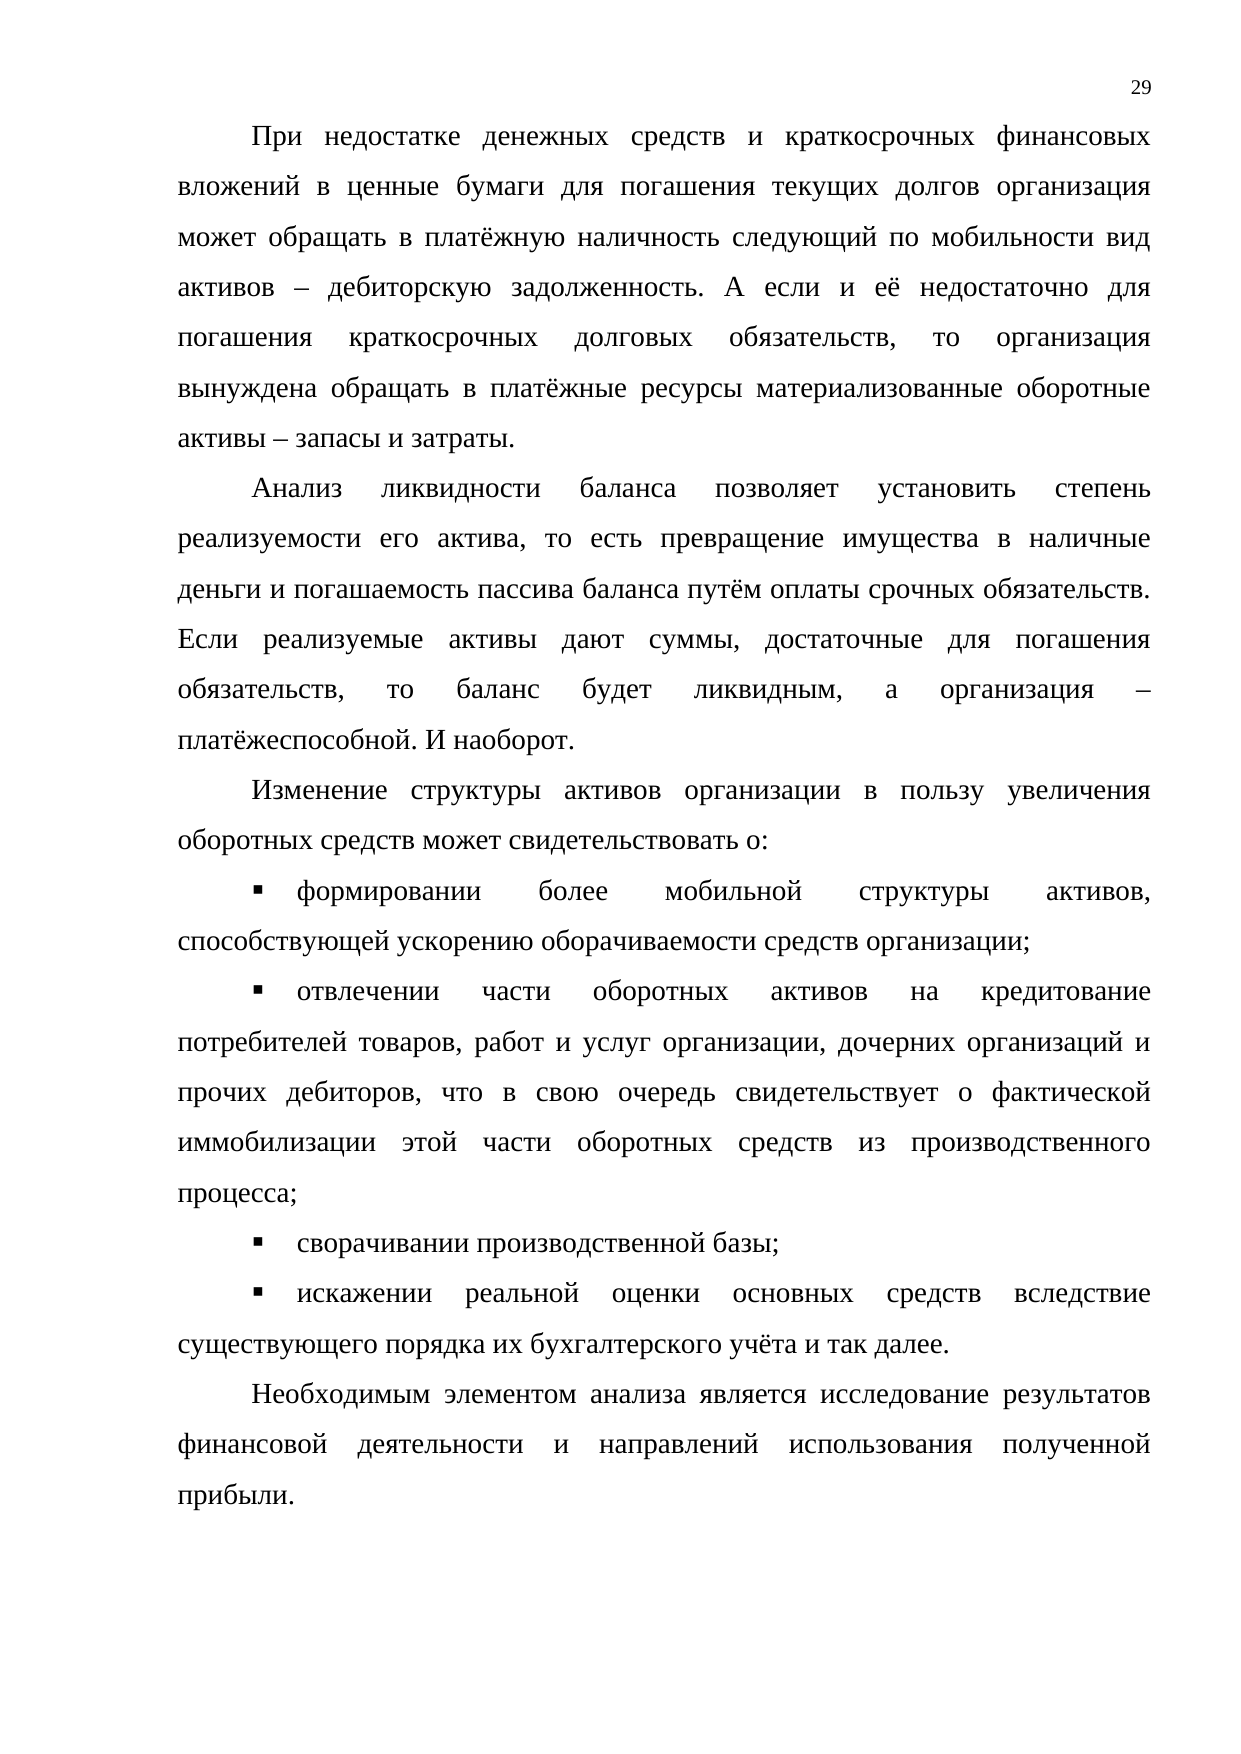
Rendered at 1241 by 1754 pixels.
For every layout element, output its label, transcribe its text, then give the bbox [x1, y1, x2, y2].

list сворачивании производственной базы; [177, 1225, 1152, 1259]
text Анализ ликвидности баланса позволяет установить степень реализуемости его актива, то есть превращение имущества в наличные деньги и погашаемость пассива баланса путём оплаты срочных обязательств. Если реализуемые активы дают суммы, достаточные для погашения обязательств, то баланс будет ликвидным, а организация – платёжеспособной. И наоборот. [177, 470, 1152, 755]
text Необходимым элементом анализа является исследование результатов финансовой деятельности и направлений использования полученной прибыли. [177, 1376, 1152, 1511]
list формировании более мобильной структуры активов, способствующей ускорению оборачиваемости средств организации; [177, 873, 1152, 957]
text Изменение структуры активов организации в пользу увеличения оборотных средств может свидетельствовать о: [177, 772, 1152, 856]
text При недостатке денежных средств и краткосрочных финансовых вложений в ценные бумаги для погашения текущих долгов организация может обращать в платёжную наличность следующий по мобильности вид активов – дебиторскую задолженность. А если и её недостаточно для погашения краткосрочных долговых обязательств, то организация вынуждена обращать в платёжные ресурсы материализованные оборотные активы – запасы и затраты. [177, 118, 1152, 453]
list отвлечении части оборотных активов на кредитование потребителей товаров, работ и услуг организации, дочерних организаций и прочих дебиторов, что в свою очередь свидетельствует о фактической иммобилизации этой части оборотных средств из производственного процесса; [177, 973, 1152, 1208]
list искажении реальной оценки основных средств вследствие существующего порядка их бухгалтерского учёта и так далее. [177, 1276, 1152, 1359]
